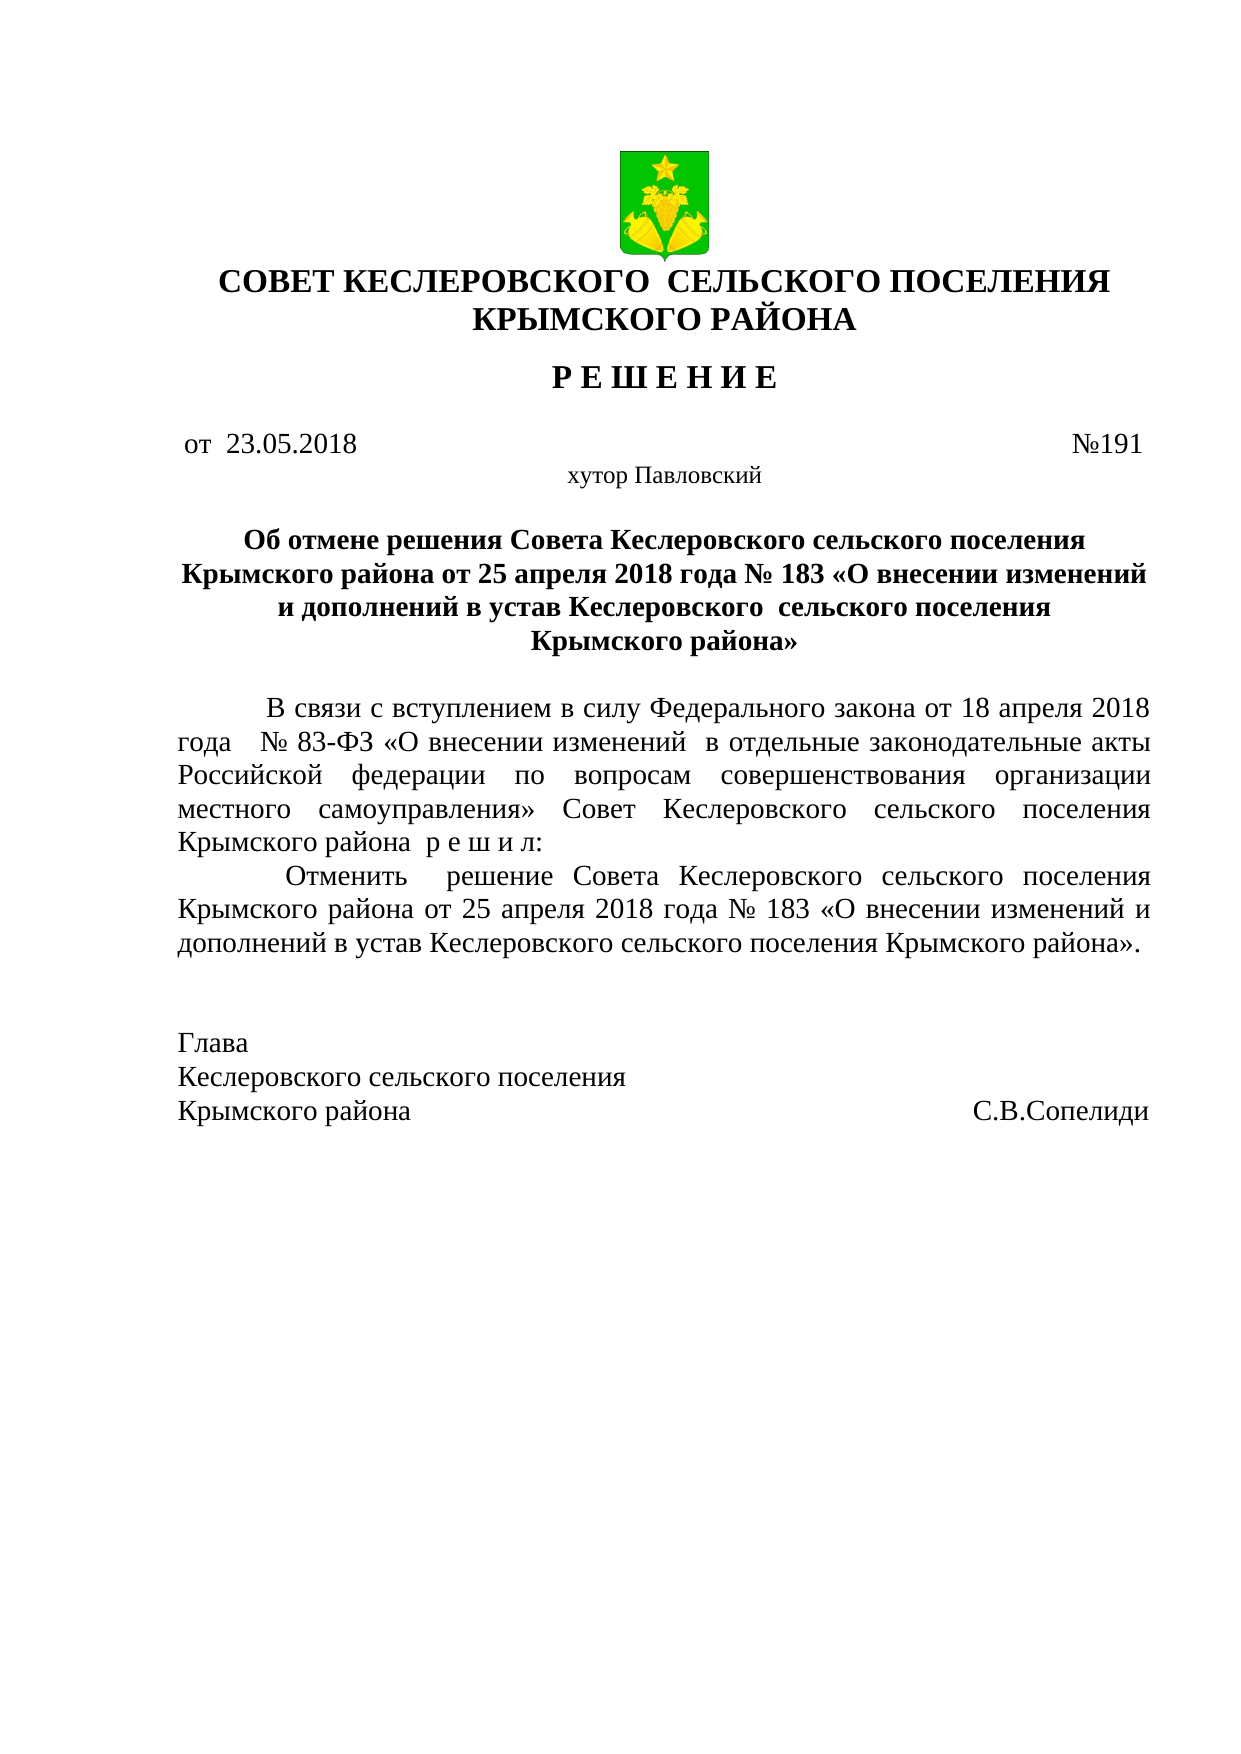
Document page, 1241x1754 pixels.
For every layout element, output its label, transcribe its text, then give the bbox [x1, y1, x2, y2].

text от 23.05.2018 №191 [177, 427, 1152, 460]
text Крымского района С.В.Сопелиди [177, 1093, 1152, 1126]
text КРЫМСКОГО РАЙОНА [177, 300, 1152, 338]
picture [620, 151, 709, 262]
text Совет КЕСЛЕРОВСКОГО СЕЛЬСКОГО ПОСЕЛЕНИЯ [177, 261, 1152, 300]
text Р Е Ш Е Н И Е [177, 357, 1152, 396]
text Крымского района» [177, 623, 1152, 657]
text Об отмене решения Совета Кеслеровского сельского поселения Крымского района от 25 апреля 2018 года № 183 «О внесении изменений и дополнений в устав Кеслеровского сельского поселения [177, 522, 1152, 623]
text хутор Павловский [177, 460, 1152, 489]
text Отменить решение Совета Кеслеровского сельского поселения Крымского района от 25 апреля 2018 года № 183 «О внесении изменений и дополнений в устав Кеслеровского сельского поселения Крымского района». [177, 858, 1152, 958]
text Кеслеровского сельского поселения [177, 1059, 1152, 1093]
text Глава [177, 1026, 1152, 1059]
text В связи с вступлением в силу Федерального закона от 18 апреля 2018 года № 83-ФЗ «О внесении изменений в отдельные законодательные акты Российской федерации по вопросам совершенствования организации местного самоуправления» Совет Кеслеровского сельского поселения Крымского района р е ш и л: [177, 690, 1152, 858]
